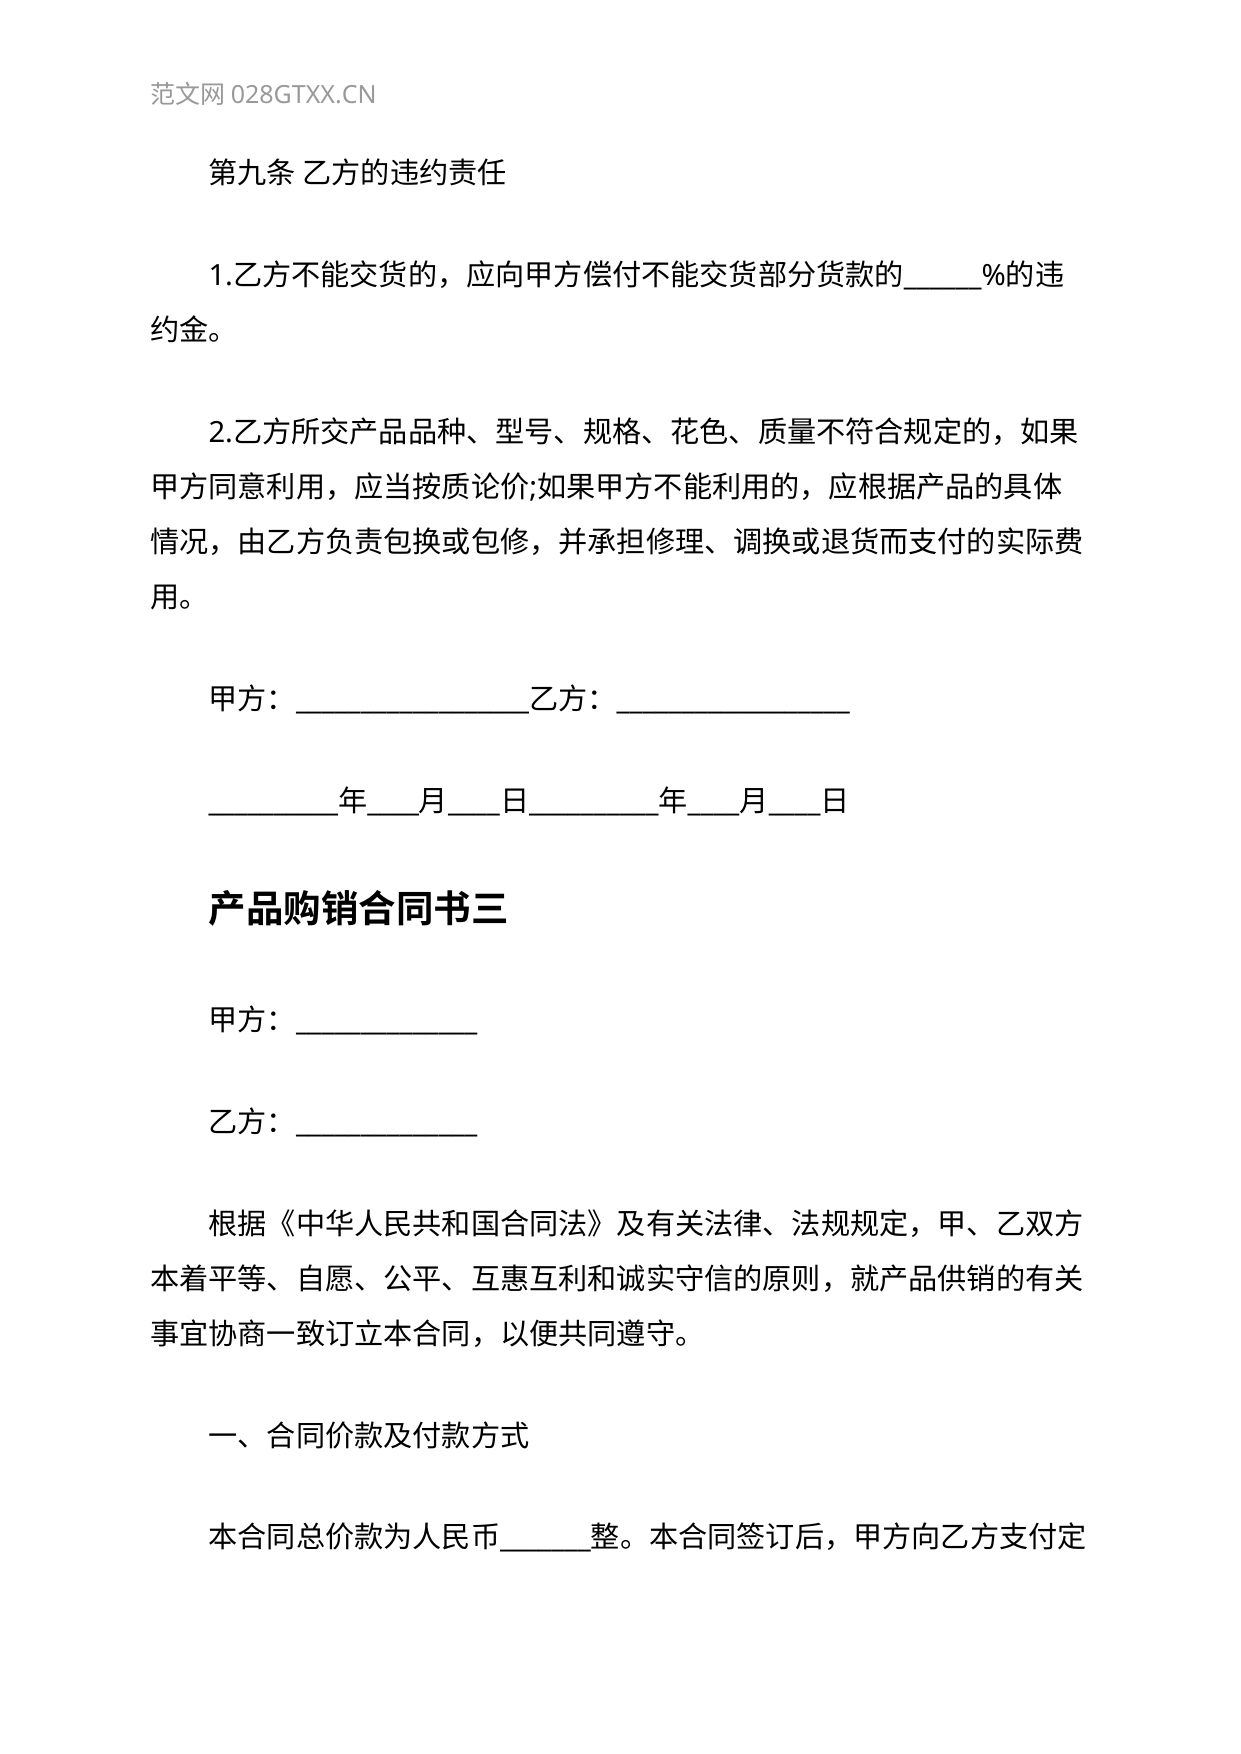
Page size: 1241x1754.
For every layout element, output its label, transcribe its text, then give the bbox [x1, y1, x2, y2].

text 第九条 乙方的违约责任 [150, 150, 1090, 192]
text 1.乙方不能交货的，应向甲方偿付不能交货部分货款的______%的违约金。 [150, 252, 1090, 349]
text 根据《中华人民共和国合同法》及有关法律、法规规定，甲、乙双方本着平等、自愿、公平、互惠互利和诚实守信的原则，就产品供销的有关事宜协商一致订立本合同，以便共同遵守。 [150, 1201, 1090, 1353]
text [150, 1514, 1090, 1556]
text 一、合同价款及付款方式 [150, 1412, 1090, 1454]
text 2.乙方所交产品品种、型号、规格、花色、质量不符合规定的，如果甲方同意利用，应当按质论价;如果甲方不能利用的，应根据产品的具体情况，由乙方负责包换或包修，并承担修理、调换或退货而支付的实际费用。 [150, 408, 1090, 616]
text 甲方：__________________乙方：__________________ [150, 675, 1090, 718]
text 甲方：______________ [150, 997, 1090, 1039]
text 产品购销合同书三 [150, 879, 1090, 933]
text 乙方：______________ [150, 1098, 1090, 1141]
text __________年____月____日__________年____月____日 [150, 777, 1090, 819]
